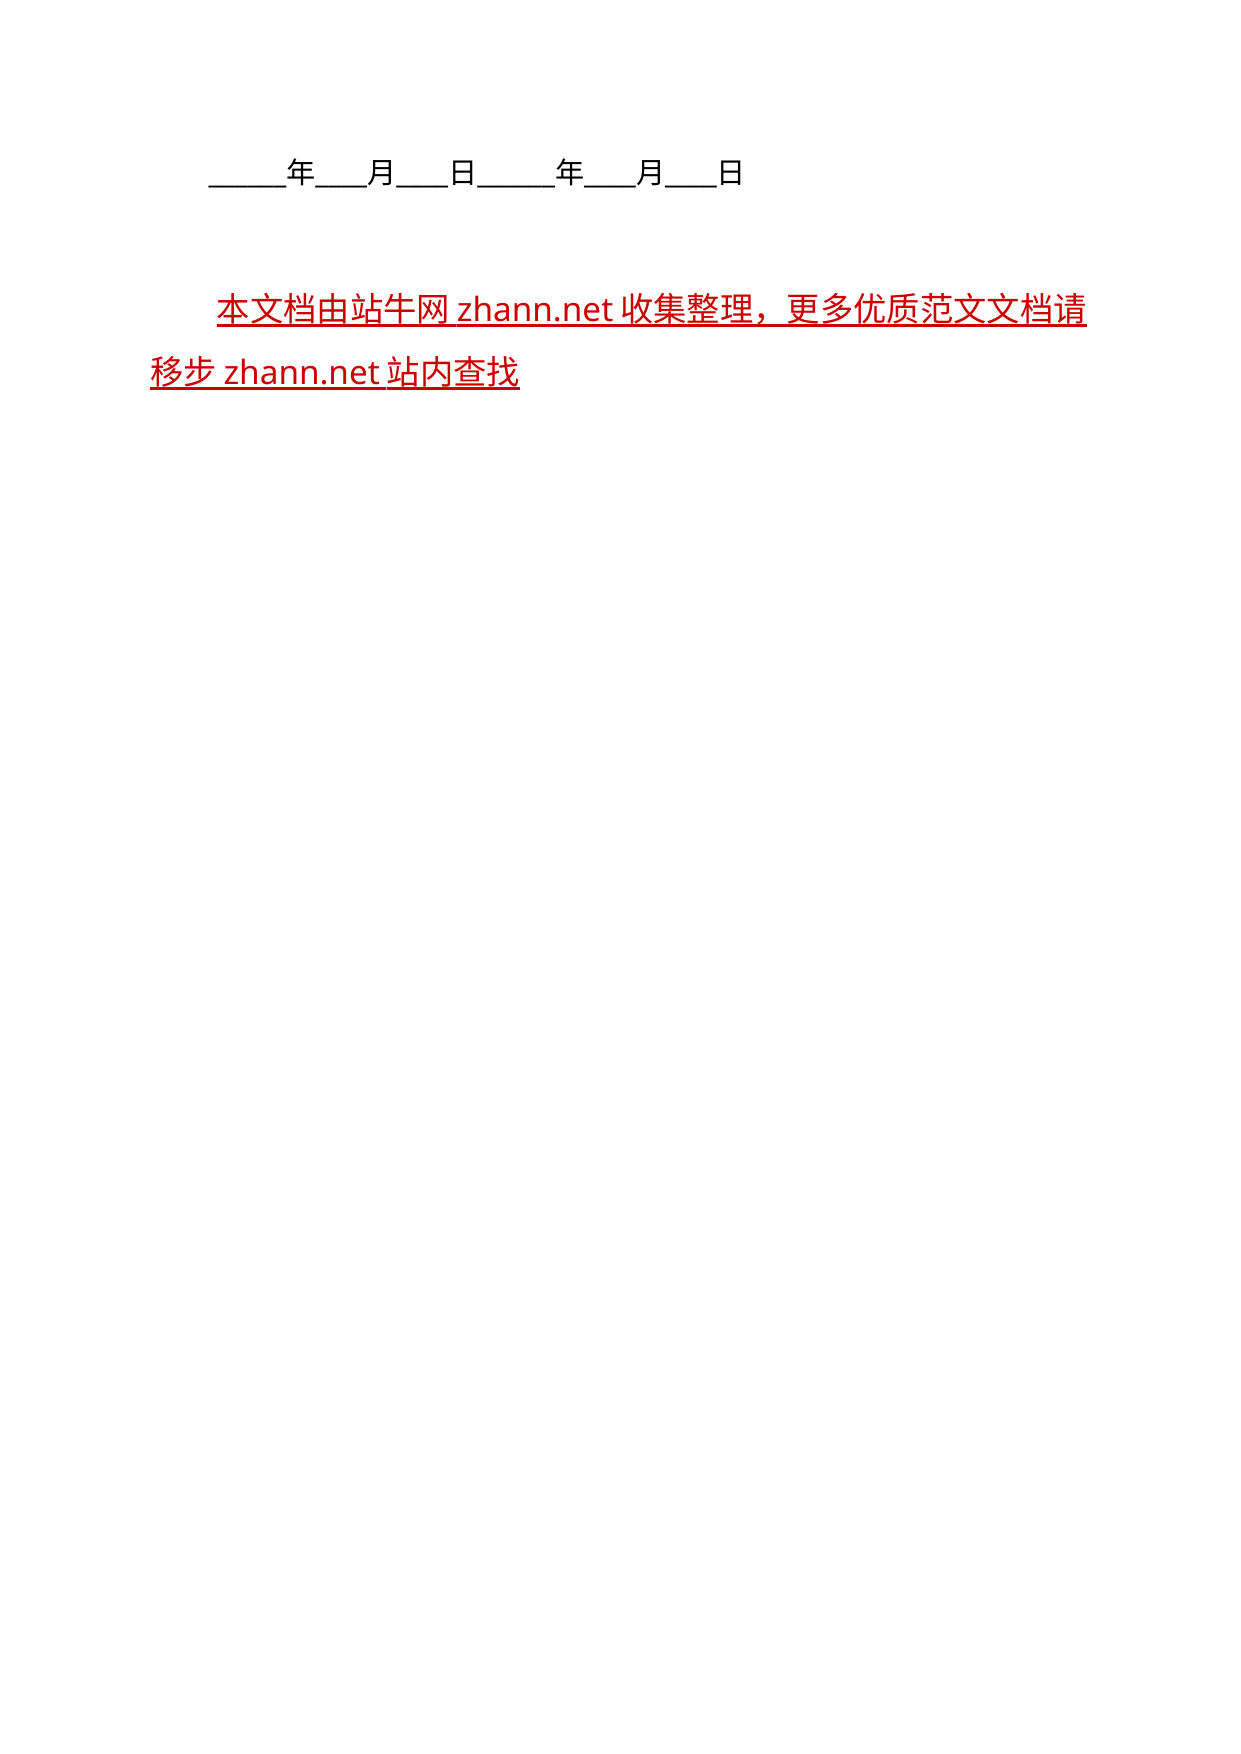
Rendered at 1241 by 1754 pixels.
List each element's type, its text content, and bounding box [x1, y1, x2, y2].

text 本文档由站牛网zhann.net收集整理，更多优质范文文档请移步zhann.net站内查找 [150, 283, 1090, 394]
text ______年____月____日______年____月____日 [150, 150, 1090, 192]
